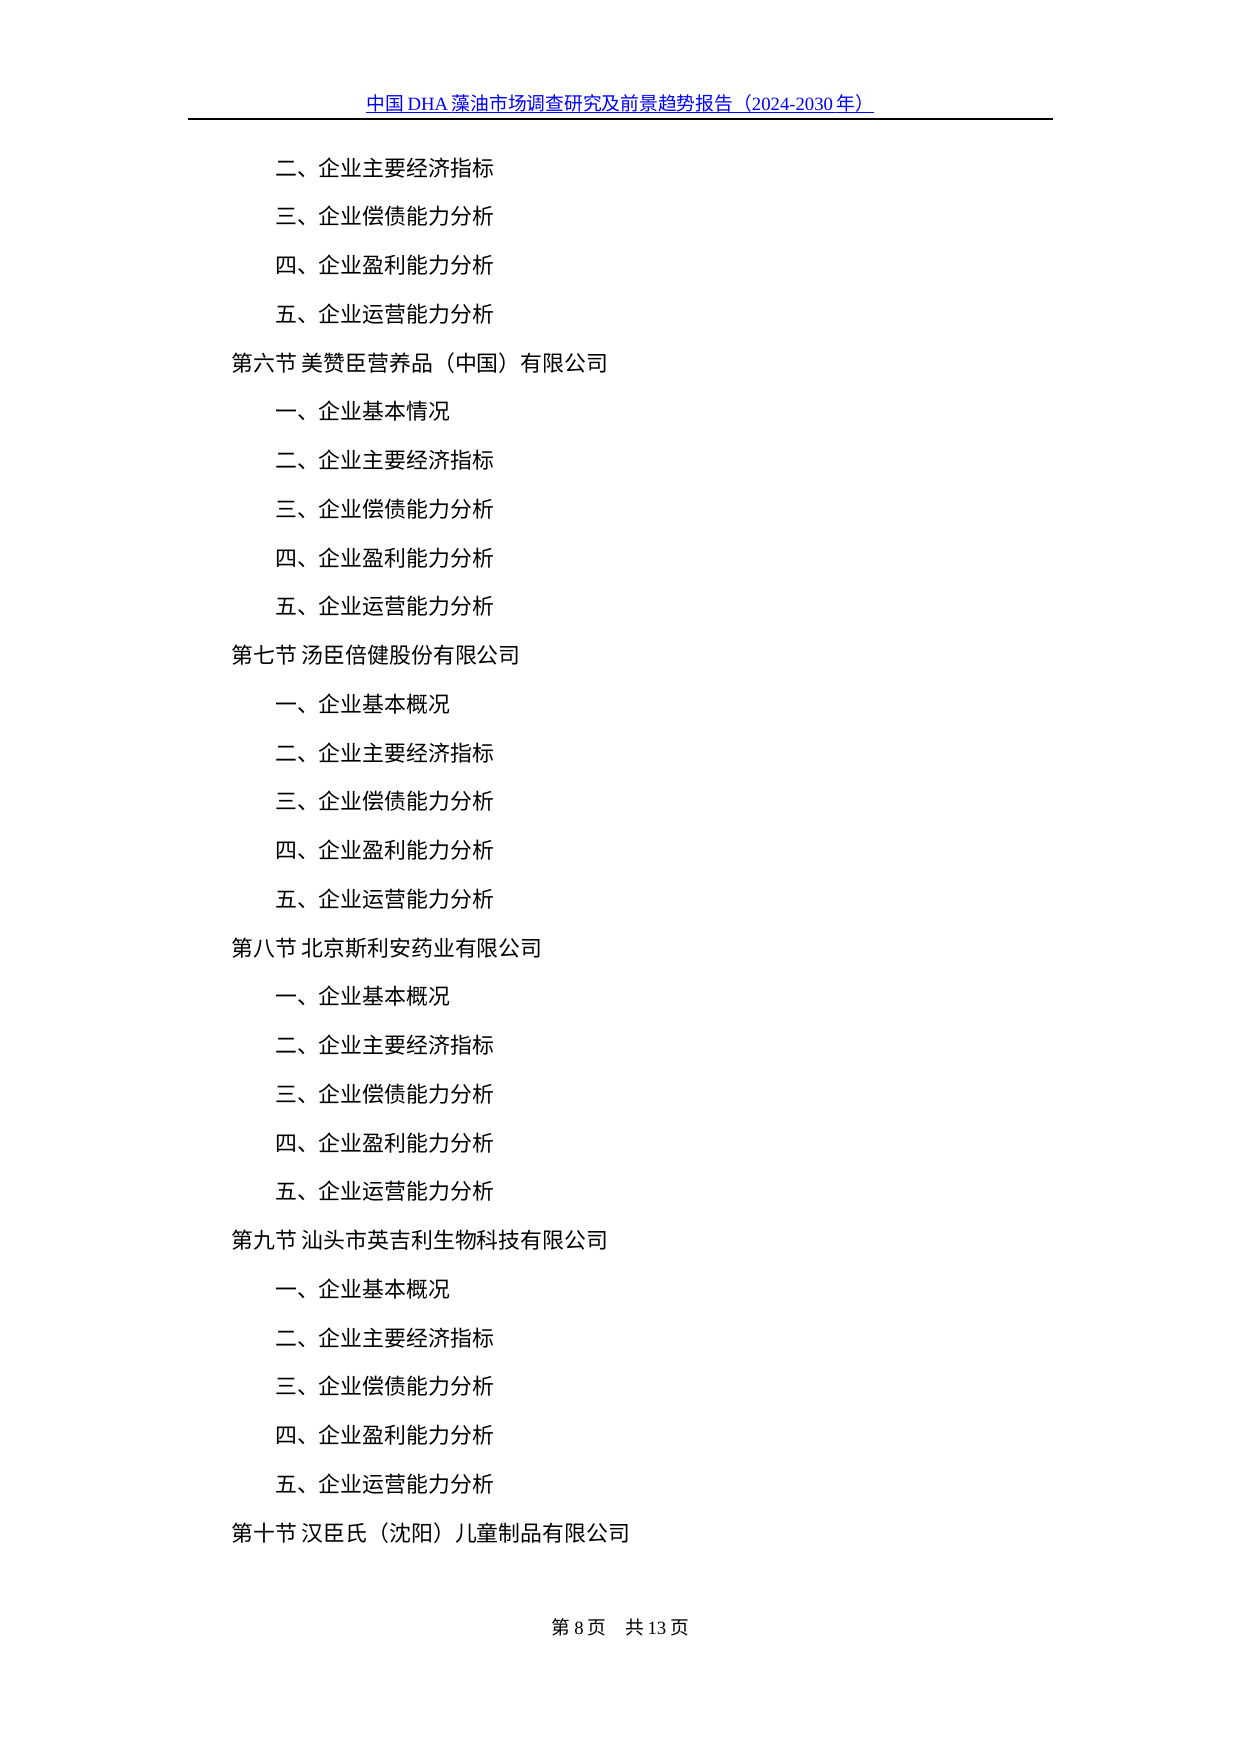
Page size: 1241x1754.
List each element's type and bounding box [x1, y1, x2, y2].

text [187, 150, 1053, 1548]
